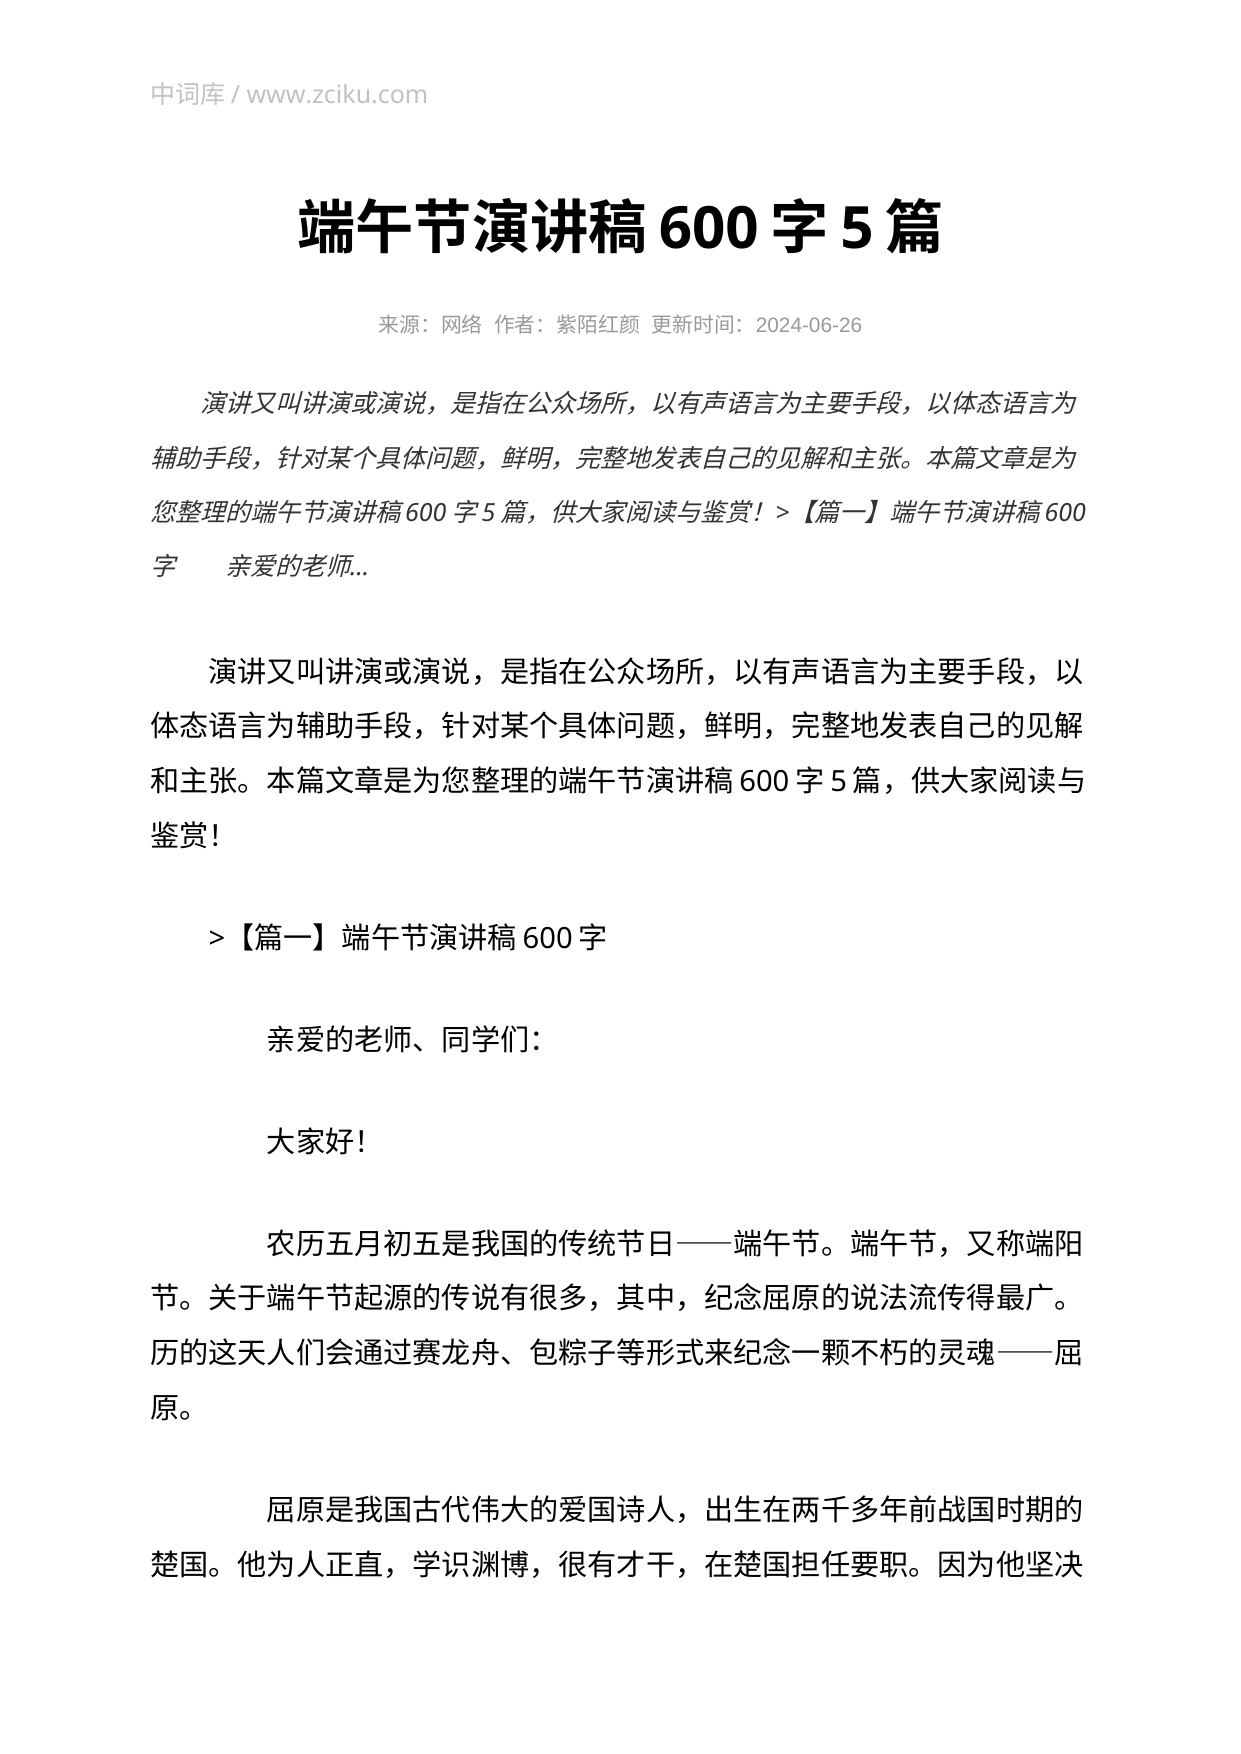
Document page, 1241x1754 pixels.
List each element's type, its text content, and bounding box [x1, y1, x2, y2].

text 演讲又叫讲演或演说，是指在公众场所，以有声语言为主要手段，以体态语言为辅助手段，针对某个具体问题，鲜明，完整地发表自己的见解和主张。本篇文章是为您整理的端午节演讲稿600字5篇，供大家阅读与鉴赏！>【篇一】端午节演讲稿600字 亲爱的老师... [150, 384, 1090, 583]
text >【篇一】端午节演讲稿600字 [150, 915, 1090, 957]
text 亲爱的老师、同学们： [150, 1017, 1090, 1059]
text 大家好！ [150, 1118, 1090, 1161]
text 来源：网络 作者：紫陌红颜 更新时间：2024-06-26 [150, 313, 1090, 337]
subtitle 端午节演讲稿600字5篇 [150, 181, 1090, 266]
text 演讲又叫讲演或演说，是指在公众场所，以有声语言为主要手段，以体态语言为辅助手段，针对某个具体问题，鲜明，完整地发表自己的见解和主张。本篇文章是为您整理的端午节演讲稿600字5篇，供大家阅读与鉴赏！ [150, 648, 1090, 855]
text 农历五月初五是我国的传统节日——端午节。端午节，又称端阳节。关于端午节起源的传说有很多，其中，纪念屈原的说法流传得最广。历的这天人们会通过赛龙舟、包粽子等形式来纪念一颗不朽的灵魂——屈原。 [150, 1220, 1090, 1427]
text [150, 1487, 1090, 1584]
